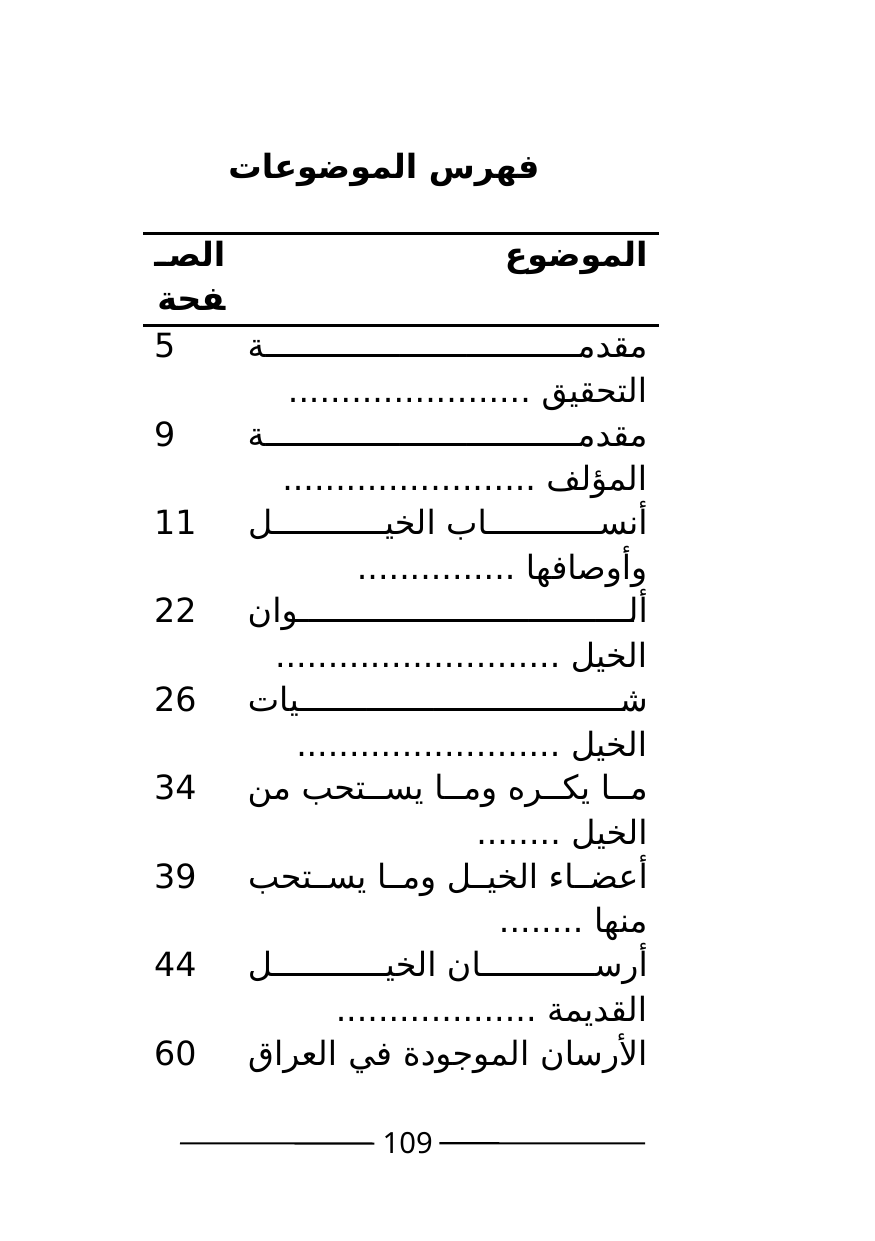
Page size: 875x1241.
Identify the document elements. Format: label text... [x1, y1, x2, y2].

table_cell 9 [143, 415, 236, 503]
table_cell أعضاء الخيل وما يستحب منها ........ [236, 857, 659, 946]
table_cell 34 [143, 769, 236, 857]
table_cell 26 [143, 680, 236, 769]
table_cell مقدمة التحقيق ....................... [236, 327, 659, 415]
table_cell أرسان الخيل القديمة ................... [236, 946, 659, 1034]
table_cell 22 [143, 592, 236, 680]
table_cell شيات الخيل ......................... [236, 680, 659, 769]
table_cell 5 [143, 327, 236, 415]
table_header الموضوع [236, 235, 659, 323]
table_cell مقدمة المؤلف ........................ [236, 415, 659, 503]
table_cell 44 [143, 946, 236, 1034]
text فهرس الموضوعات [148, 148, 667, 187]
table_cell 11 [143, 504, 236, 592]
table_cell أنساب الخيل وأوصافها ............... [236, 504, 659, 592]
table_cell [236, 1034, 659, 1078]
table_cell 60 [143, 1034, 236, 1078]
table_cell ألوان الخيل ........................... [236, 592, 659, 680]
table_cell ما يكره وما يستحب من الخيل ........ [236, 769, 659, 857]
table_header الصفحة [143, 235, 236, 323]
table_cell 39 [143, 857, 236, 946]
